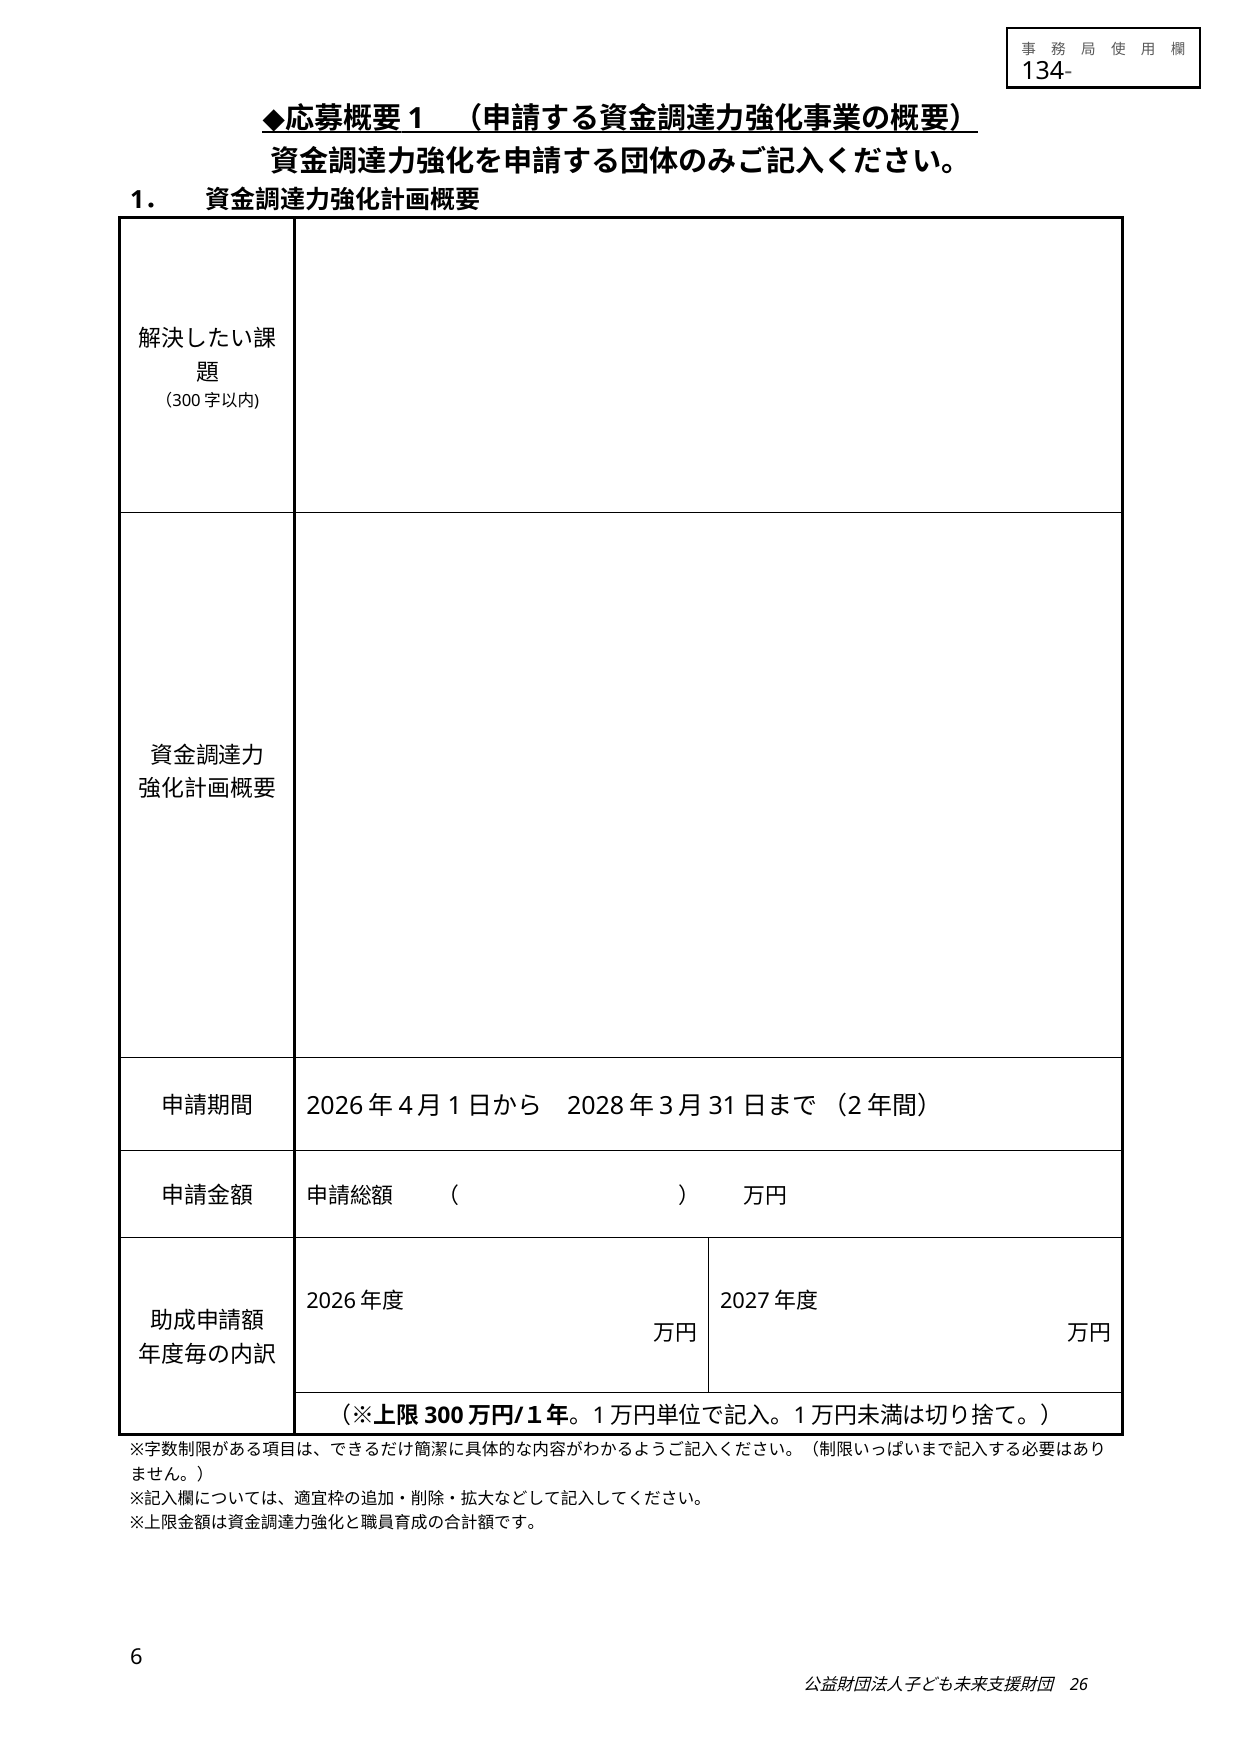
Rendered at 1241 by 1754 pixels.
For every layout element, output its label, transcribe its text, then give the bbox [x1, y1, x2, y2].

table_cell （※上限300万円/１年。1万円単位で記入。1万円未満は切り捨て。） [296, 1393, 1121, 1433]
table_header [296, 219, 1121, 512]
table_cell 申請金額 [121, 1151, 293, 1237]
text 資金調達力強化を申請する団体のみご記入ください。 [130, 137, 1110, 179]
table_cell [296, 513, 1121, 1057]
table_cell 申請期間 [121, 1058, 293, 1150]
list 資金調達力強化計画概要 [130, 179, 1110, 216]
text ※記入欄については、適宜枠の追加・削除・拡大などして記入してください。 [130, 1485, 1110, 1509]
table_cell 2026年度 万円 [296, 1238, 708, 1392]
table_cell 2027年度 万円 [709, 1238, 1121, 1392]
table_cell 資金調達力 強化計画概要 [121, 513, 293, 1057]
table_header 解決したい課題 （300字以内) [121, 219, 293, 512]
text ※上限金額は資金調達力強化と職員育成の合計額です。 [130, 1509, 1110, 1533]
text ◆応募概要1 （申請する資金調達力強化事業の概要） [130, 95, 1110, 137]
table_cell 申請総額 （ ） 万円 [296, 1151, 1121, 1237]
table_cell 助成申請額 年度毎の内訳 [121, 1238, 293, 1433]
table_cell 2026年4月1日から 2028年3月31日まで （2年間） [296, 1058, 1121, 1150]
text ※字数制限がある項目は、できるだけ簡潔に具体的な内容がわかるようご記入ください。（制限いっぱいまで記入する必要はありません。） [130, 1436, 1110, 1485]
